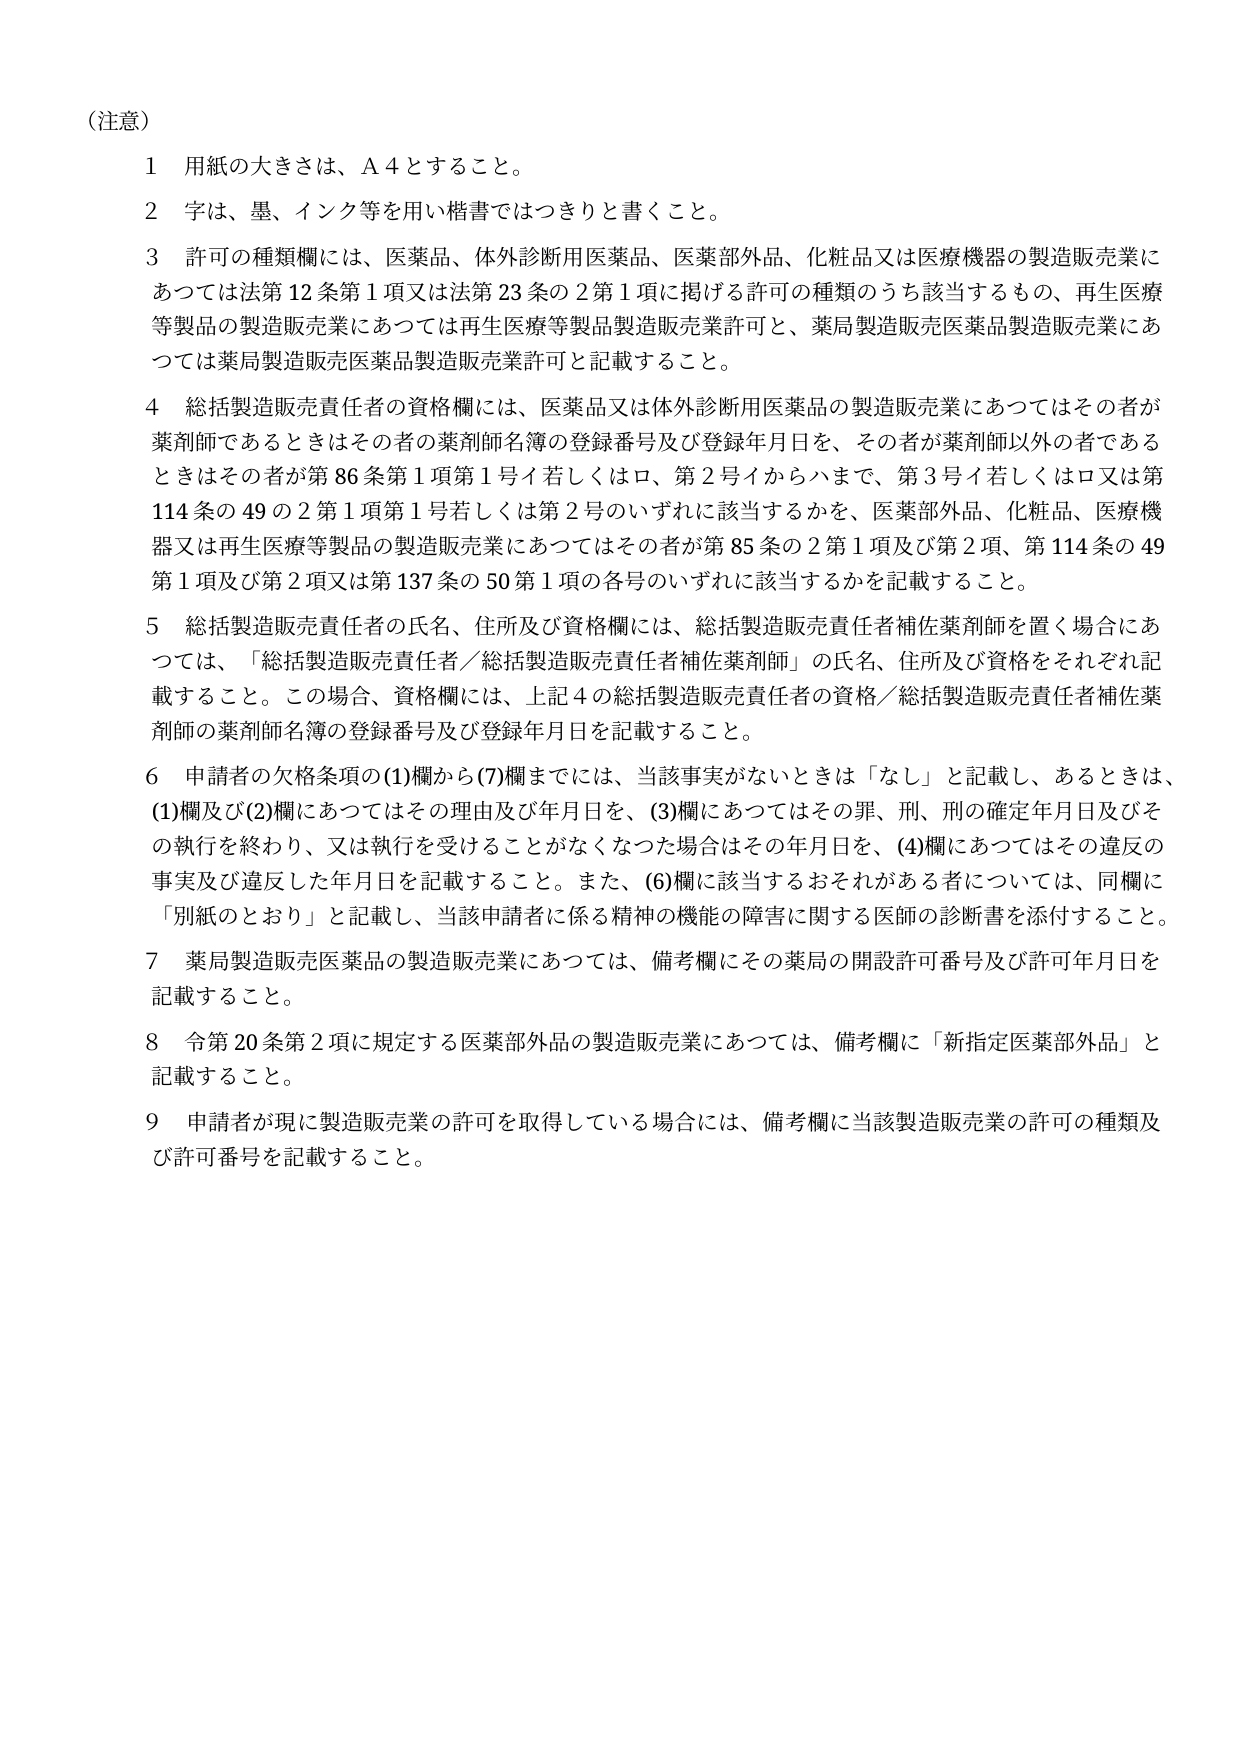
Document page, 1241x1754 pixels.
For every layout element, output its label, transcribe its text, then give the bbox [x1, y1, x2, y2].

text ２ 字は、墨、インク等を用い楷書ではつきりと書くこと。 [75, 193, 1165, 228]
text ４ 総括製造販売責任者の資格欄には、医薬品又は体外診断用医薬品の製造販売業にあつてはその者が薬剤師であるときはその者の薬剤師名簿の登録番号及び登録年月日を、その者が薬剤師以外の者であるときはその者が第86条第１項第１号イ若しくはロ、第２号イからハまで、第３号イ若しくはロ又は第114条の49の２第１項第１号若しくは第２号のいずれに該当するかを、医薬部外品、化粧品、医療機器又は再生医療等製品の製造販売業にあつてはその者が第85条の２第１項及び第２項、第114条の49第１項及び第２項又は第137条の50第１項の各号のいずれに該当するかを記載すること。 [75, 388, 1165, 597]
text ９ 申請者が現に製造販売業の許可を取得している場合には、備考欄に当該製造販売業の許可の種類及び許可番号を記載すること。 [75, 1103, 1165, 1173]
text ５ 総括製造販売責任者の氏名、住所及び資格欄には、総括製造販売責任者補佐薬剤師を置く場合にあつては、「総括製造販売責任者／総括製造販売責任者補佐薬剤師」の氏名、住所及び資格をそれぞれ記載すること。この場合、資格欄には、上記４の総括製造販売責任者の資格／総括製造販売責任者補佐薬剤師の薬剤師名簿の登録番号及び登録年月日を記載すること。 [75, 608, 1165, 747]
text ６ 申請者の欠格条項の(1)欄から(7)欄までには、当該事実がないときは「なし」と記載し、あるときは、(1)欄及び(2)欄にあつてはその理由及び年月日を、(3)欄にあつてはその罪、刑、刑の確定年月日及びその執行を終わり、又は執行を受けることがなくなつた場合はその年月日を、(4)欄にあつてはその違反の事実及び違反した年月日を記載すること。また、(6)欄に該当するおそれがある者については、同欄に「別紙のとおり」と記載し、当該申請者に係る精神の機能の障害に関する医師の診断書を添付すること。 [75, 758, 1165, 932]
text １ 用紙の大きさは、Ａ４とすること。 [75, 147, 1165, 182]
text ８ 令第20条第２項に規定する医薬部外品の製造販売業にあつては、備考欄に「新指定医薬部外品」と記載すること。 [75, 1023, 1165, 1093]
text （注意） [75, 102, 1165, 137]
text ７ 薬局製造販売医薬品の製造販売業にあつては、備考欄にその薬局の開設許可番号及び許可年月日を記載すること。 [75, 943, 1165, 1013]
text ３ 許可の種類欄には、医薬品、体外診断用医薬品、医薬部外品、化粧品又は医療機器の製造販売業にあつては法第12条第１項又は法第23条の２第１項に掲げる許可の種類のうち該当するもの、再生医療等製品の製造販売業にあつては再生医療等製品製造販売業許可と、薬局製造販売医薬品製造販売業にあつては薬局製造販売医薬品製造販売業許可と記載すること。 [75, 238, 1165, 378]
